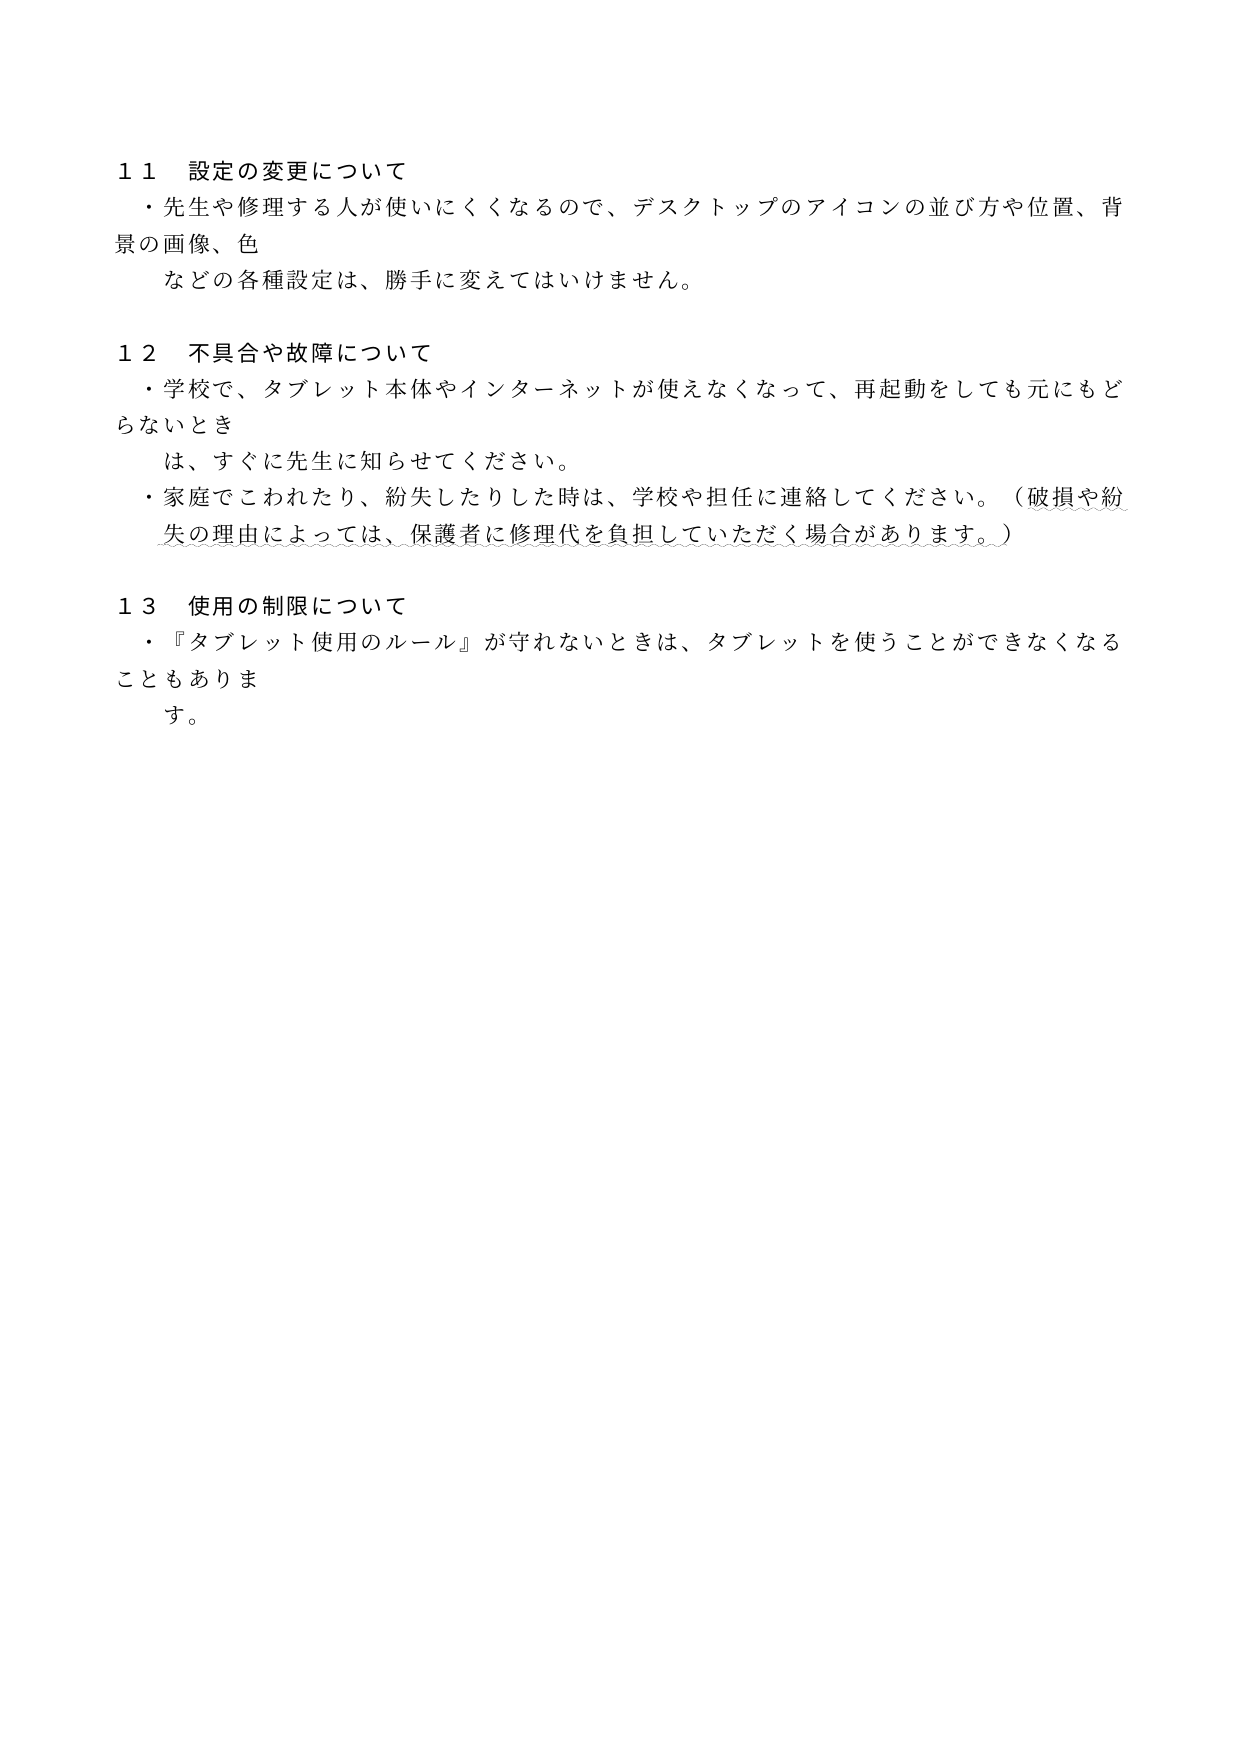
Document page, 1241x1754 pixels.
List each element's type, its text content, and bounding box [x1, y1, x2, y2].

text は、すぐに先生に知らせてください。 [114, 442, 1126, 478]
text などの各種設定は、勝手に変えてはいけません。 [114, 261, 1126, 297]
text ・家庭でこわれたり、紛失したりした時は、学校や担任に連絡してください。（破損や紛失の理由によっては、保護者に修理代を負担していただく場合があります。） [114, 478, 1126, 551]
text １１ 設定の変更について [114, 152, 1126, 188]
text １２ 不具合や故障について [114, 333, 1126, 369]
text ・学校で、タブレット本体やインターネットが使えなくなって、再起動をしても元にもどらないとき [114, 369, 1126, 442]
text ・『タブレット使用のルール』が守れないときは、タブレットを使うことができなくなることもありま [114, 623, 1126, 696]
text す。 [114, 696, 1126, 732]
text ・先生や修理する人が使いにくくなるので、デスクトップのアイコンの並び方や位置、背景の画像、色 [114, 188, 1126, 261]
text １３ 使用の制限について [114, 587, 1126, 623]
